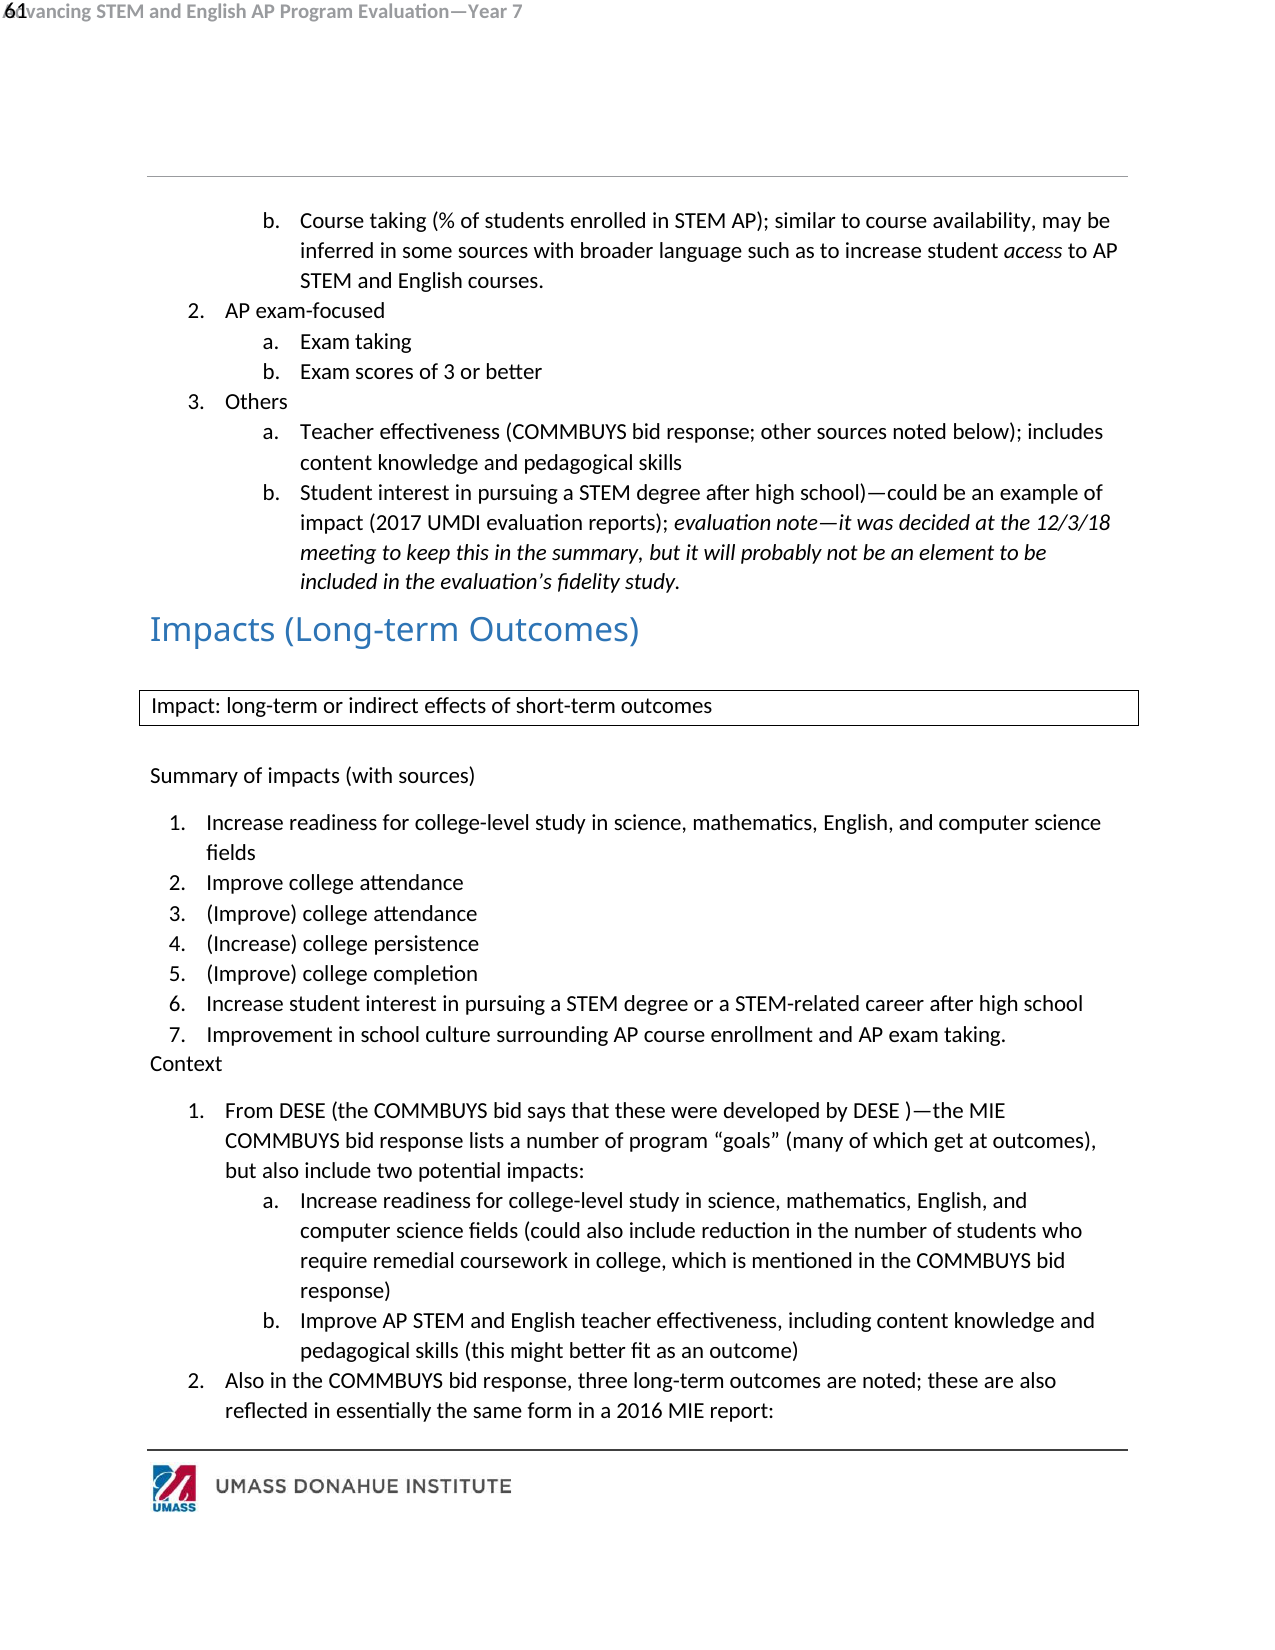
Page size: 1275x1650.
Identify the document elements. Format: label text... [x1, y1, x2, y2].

list (Improve) college completion [169, 959, 1148, 987]
list Improve AP STEM and English teacher effectiveness, including content knowledge and pedagogical skills (this might better fit as an outcome) [262, 1306, 1101, 1364]
list Course taking (% of students enrolled in STEM AP); similar to course availability, may be inferred in some sources with broader language such as to increase student access to AP STEM and English courses. [262, 207, 1124, 294]
list Exam taking [262, 327, 1148, 355]
picture [150, 1462, 512, 1514]
list Others [187, 387, 1148, 415]
list Increase student interest in pursuing a STEM degree or a STEM-related career after high school [169, 989, 1148, 1017]
list Improve college attendance [169, 868, 1148, 897]
list Increase readiness for college-level study in science, mathematics, English, and computer science fields [169, 808, 1103, 866]
list Also in the COMMBUYS bid response, three long-term outcomes are noted; these are also reflected in essentially the same form in a 2016 MIE report: [187, 1366, 1062, 1424]
list Exam scores of 3 or better [262, 357, 1148, 385]
list Improvement in school culture surrounding AP course enrollment and AP exam taking. Context [150, 1020, 1012, 1077]
list Increase readiness for college-level study in science, mathematics, English, and computer science fields (could also include reduction in the number of students who require remedial coursework in college, which is mentioned in the COMMBUYS bid response) [262, 1186, 1088, 1304]
list Teacher effectiveness (COMMBUYS bid response; other sources noted below); includes content knowledge and pedagogical skills [262, 417, 1109, 476]
list (Improve) college attendance [169, 899, 1148, 927]
list (Increase) college persistence [169, 929, 1148, 957]
list From DESE (the COMMBUYS bid says that these were developed by DESE )—the MIE COMMBUYS bid response lists a number of program “goals” (many of which get at outcomes), but also include two potential impacts: [187, 1097, 1101, 1184]
subtitle Impacts (Long-term Outcomes) [150, 606, 1148, 651]
text Summary of impacts (with sources) [150, 761, 1148, 789]
list Student interest in pursuing a STEM degree after high school)—could be an example of impact (2017 UMDI evaluation reports); evaluation note—it was decided at the 12/3/18 meeting to keep this in the summary, but it will probably not be an element to be included in the evaluation’s fidelity study. [262, 478, 1116, 596]
list AP exam-focused [187, 296, 1148, 324]
